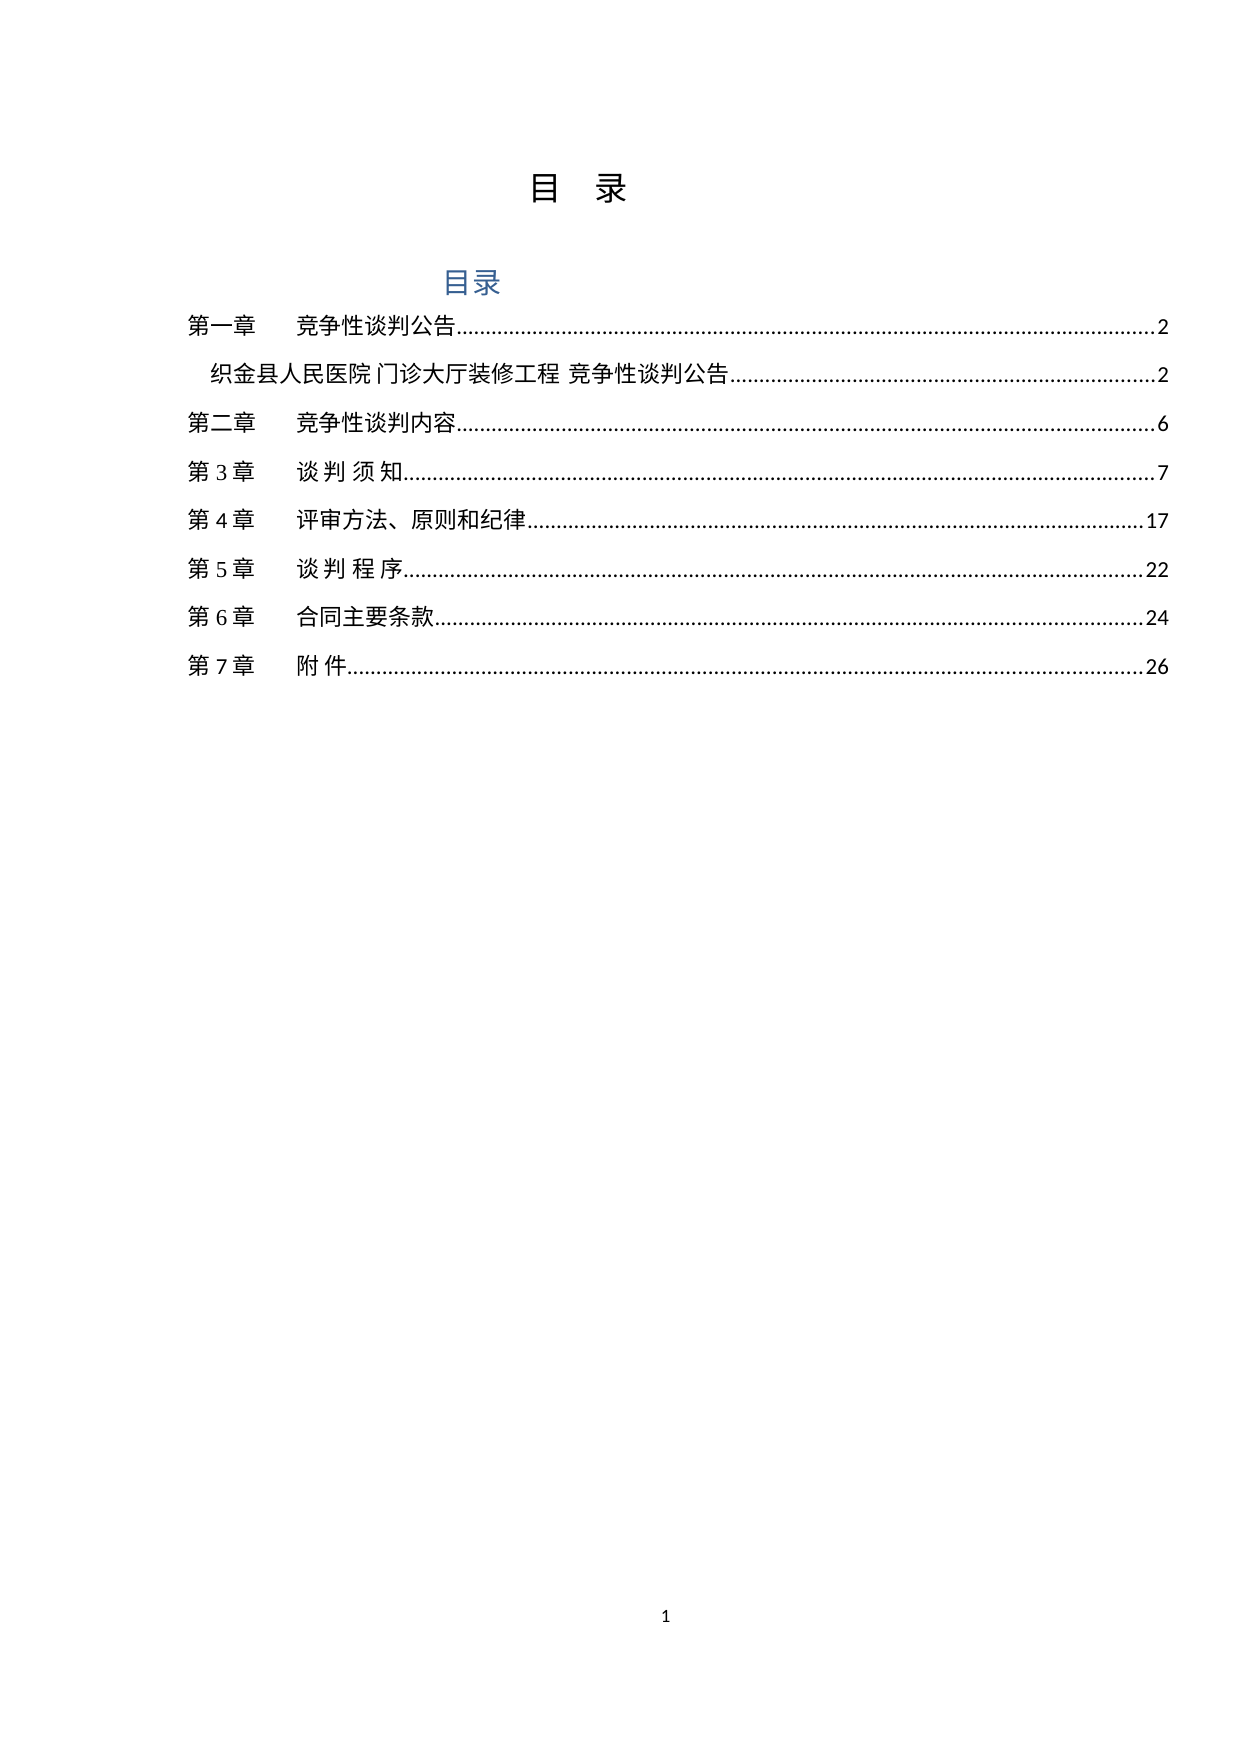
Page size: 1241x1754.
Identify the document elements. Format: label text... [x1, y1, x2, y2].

text 目 录 [164, 164, 991, 209]
